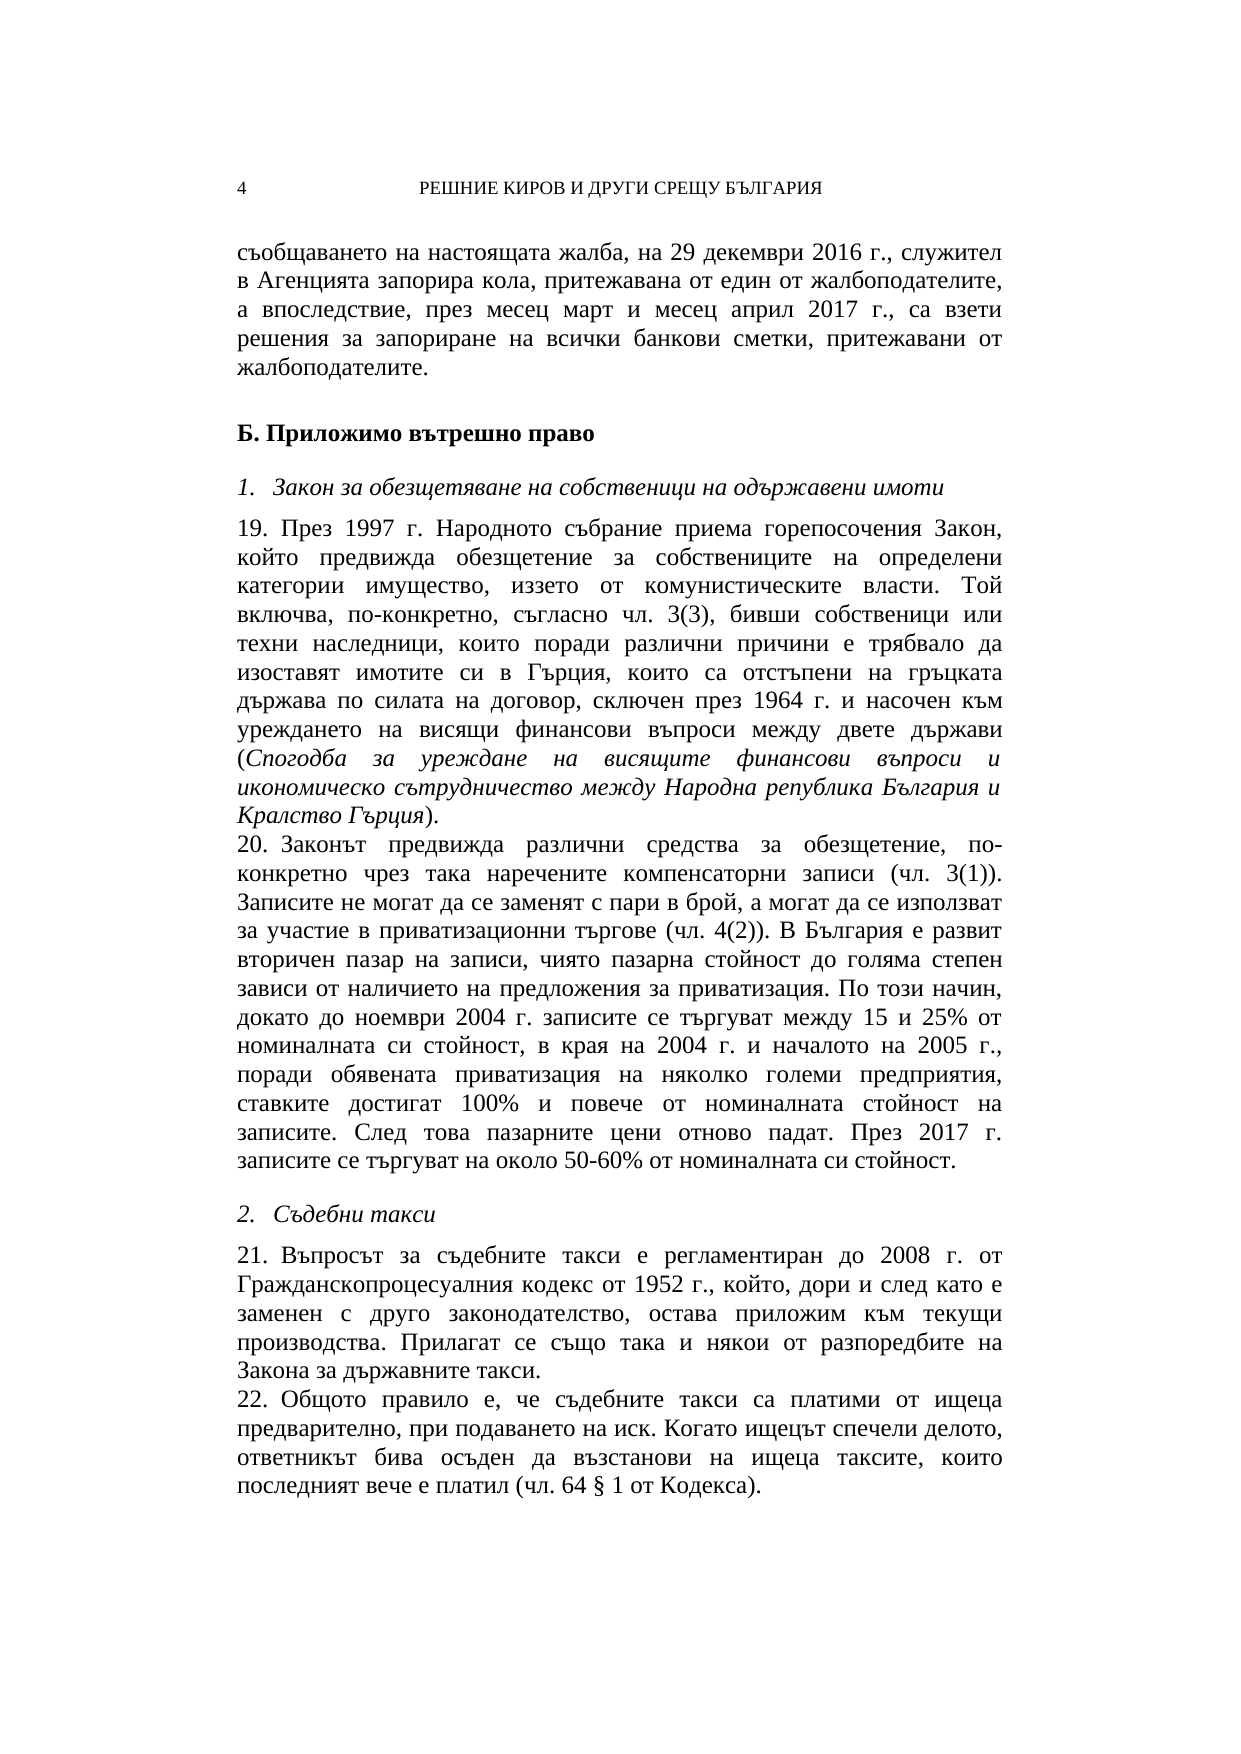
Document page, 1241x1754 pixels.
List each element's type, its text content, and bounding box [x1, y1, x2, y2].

subtitle 1. Закон за обезщетяване на собственици на одържавени имоти [237, 472, 1003, 501]
text 22. Общото правило е, че съдебните такси са платими от ищеца предварително, при подаването на иск. Когато ищецът спечели делото, ответникът бива осъден да възстанови на ищеца таксите, които последният вече е платил (чл. 64 § 1 от Кодекса). [237, 1384, 1003, 1499]
subtitle 2. Съдебни такси [237, 1199, 1003, 1228]
subtitle Б. Приложимо вътрешно право [237, 418, 1003, 447]
text 20. Законът предвижда различни средства за обезщетение, по-конкретно чрез така наречените компенсаторни записи (чл. 3(1)). Записите не могат да се заменят с пари в брой, а могат да се използват за участие в приватизационни търгове (чл. 4(2)). В България е развит вторичен пазар на записи, чиято пазарна стойност до голяма степен зависи от наличието на предложения за приватизация. По този начин, докато до ноември 2004 г. записите се търгуват между 15 и 25% от номиналната си стойност, в края на 2004 г. и началото на 2005 г., поради обявената приватизация на няколко големи предприятия, ставките достигат 100% и повече от номиналната стойност на записите. След това пазарните цени отново падат. През 2017 г. записите се търгуват на около 50-60% от номиналната си стойност. [237, 829, 1003, 1174]
text 21. Въпросът за съдебните такси е регламентиран до 2008 г. от Гражданскопроцесуалния кодекс от 1952 г., който, дори и след като е заменен с друго законодателство, остава приложим към текущи производства. Прилагат се също така и някои от разпоредбите на Закона за държавните такси. [237, 1241, 1003, 1384]
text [237, 237, 1003, 381]
text 19. През 1997 г. Народното събрание приема горепосочения Закон, който предвижда обезщетение за собствениците на определени категории имущество, иззето от комунистическите власти. Той включва, по-конкретно, съгласно чл. 3(3), бивши собственици или техни наследници, които поради различни причини е трябвало да изоставят имотите си в Гърция, които са отстъпени на гръцката държава по силата на договор, сключен през 1964 г. и насочен към уреждането на висящи финансови въпроси между двете държави (Спогодба за уреждане на висящите финансови въпроси и икономическо сътрудничество между Народна република България и Кралство Гърция). [237, 513, 1003, 829]
